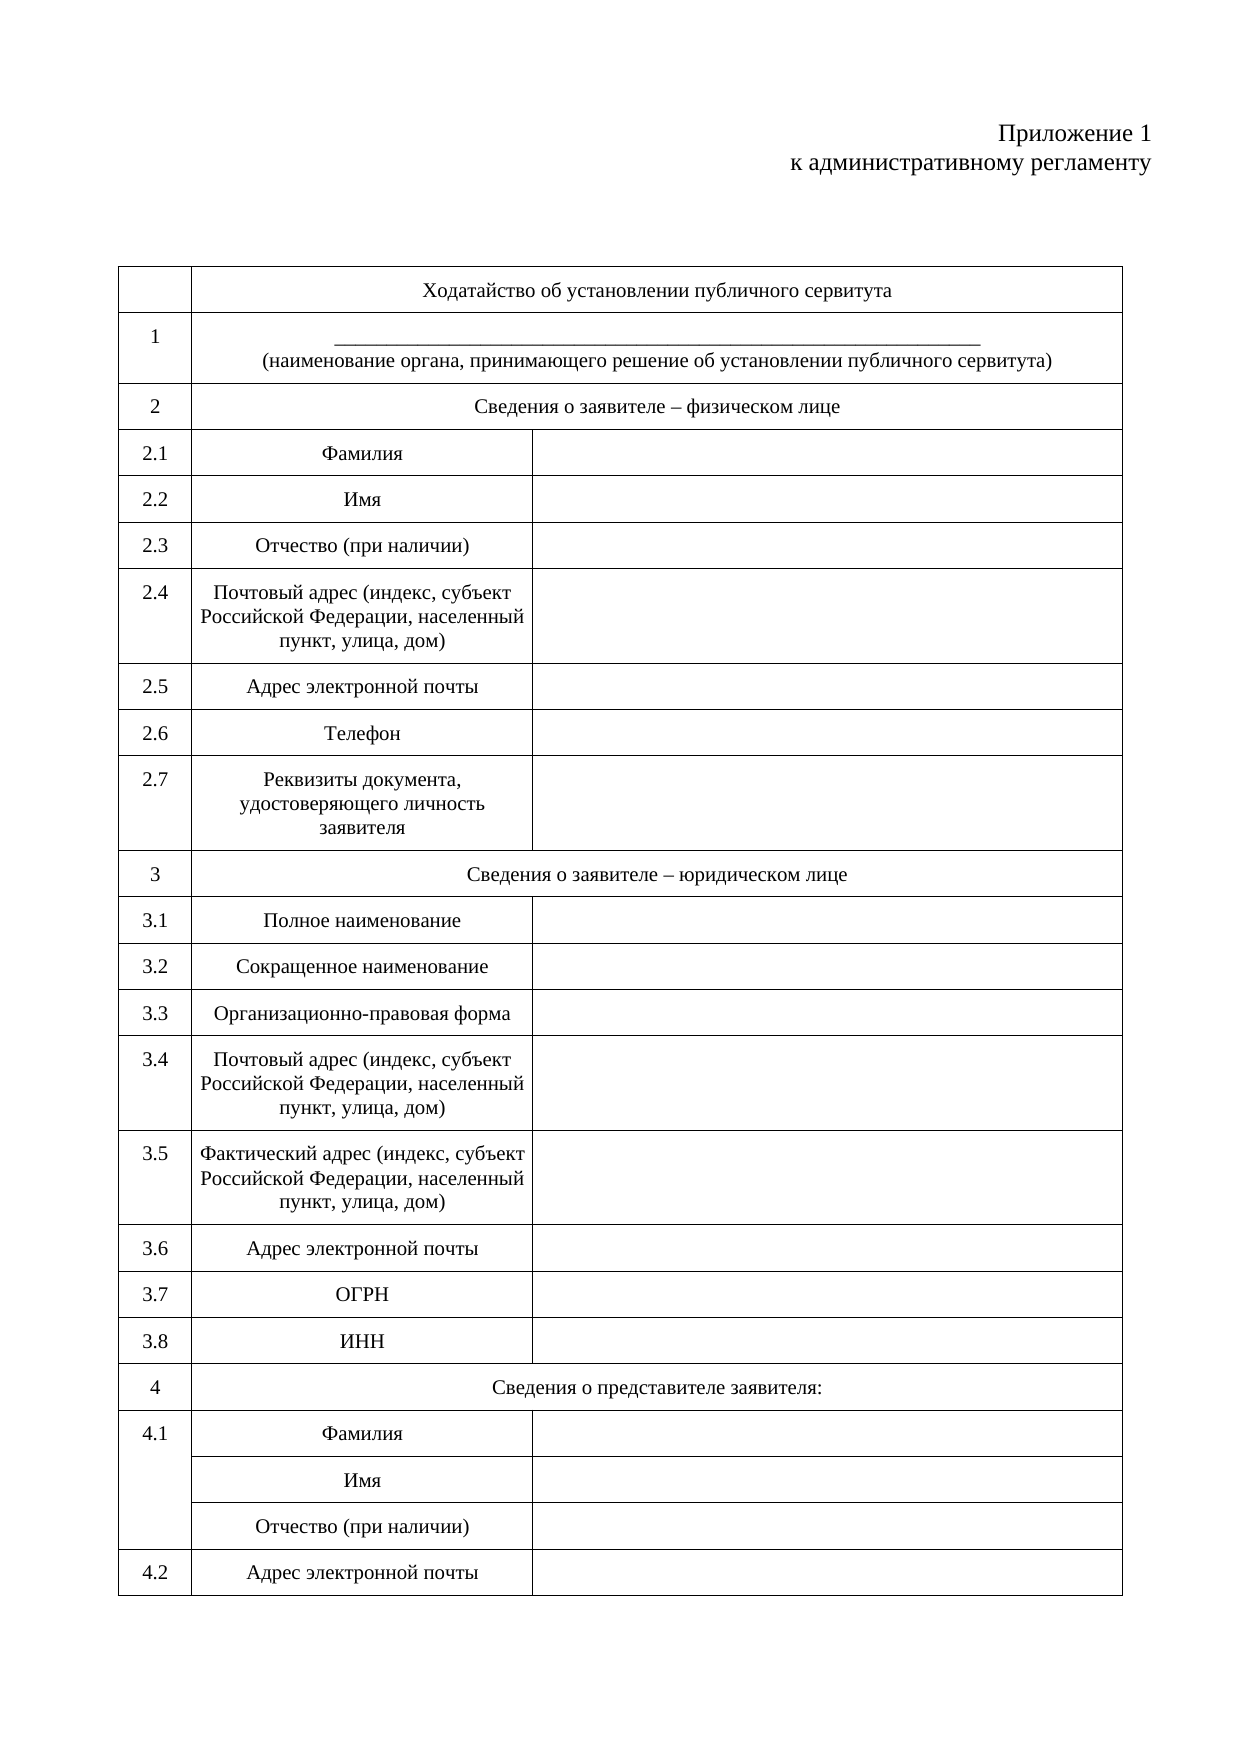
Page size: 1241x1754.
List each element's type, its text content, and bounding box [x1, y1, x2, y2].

table_cell [533, 1272, 1122, 1317]
table_cell [533, 430, 1122, 475]
table_cell 4.1 [119, 1411, 191, 1549]
table_cell 3.1 [119, 897, 191, 942]
table_cell [533, 897, 1122, 942]
table_cell Имя [192, 1457, 532, 1502]
table_cell 2.4 [119, 569, 191, 663]
table_header [119, 267, 191, 312]
table_cell Фамилия [192, 1411, 532, 1456]
table_cell 2.3 [119, 523, 191, 568]
table_cell [533, 1503, 1122, 1549]
table_cell Сведения о заявителе – юридическом лице [192, 851, 1122, 896]
table_cell Отчество (при наличии) [192, 1503, 532, 1549]
table_cell Адрес электронной почты [192, 1225, 532, 1271]
table_cell 3.8 [119, 1318, 191, 1363]
table_cell [533, 1457, 1122, 1502]
table_cell [533, 1550, 1122, 1595]
table_cell [533, 664, 1122, 709]
table_cell Отчество (при наличии) [192, 523, 532, 568]
table_cell 2.2 [119, 476, 191, 522]
table_cell 3.7 [119, 1272, 191, 1317]
table_cell Полное наименование [192, 897, 532, 942]
table_cell 3 [119, 851, 191, 896]
text Приложение 1 [118, 118, 1152, 147]
table_cell Фамилия [192, 430, 532, 475]
table_cell Реквизиты документа, удостоверяющего личность заявителя [192, 756, 532, 850]
table_cell Имя [192, 476, 532, 522]
table_cell 4.2 [119, 1550, 191, 1595]
table_cell ОГРН [192, 1272, 532, 1317]
table_cell 2 [119, 384, 191, 429]
table_cell 2.7 [119, 756, 191, 850]
table_cell ______________________________________________________________ (наименование органа, принимающего решение об установлении публичного сервитута) [192, 313, 1122, 383]
table_cell 4 [119, 1364, 191, 1409]
text к административному регламенту [118, 147, 1152, 176]
table_cell Почтовый адрес (индекс, субъект Российской Федерации, населенный пункт, улица, дом) [192, 569, 532, 663]
table_cell [533, 476, 1122, 522]
table_cell [533, 1036, 1122, 1130]
table_cell 3.4 [119, 1036, 191, 1130]
table_cell 3.3 [119, 990, 191, 1035]
table_cell [533, 710, 1122, 755]
table_cell Фактический адрес (индекс, субъект Российской Федерации, населенный пункт, улица, дом) [192, 1131, 532, 1224]
table_cell [533, 990, 1122, 1035]
table_cell [533, 1318, 1122, 1363]
table_cell 3.5 [119, 1131, 191, 1224]
table_cell [533, 1225, 1122, 1271]
table_cell 2.1 [119, 430, 191, 475]
table_cell 2.6 [119, 710, 191, 755]
table_cell Телефон [192, 710, 532, 755]
table_cell Сокращенное наименование [192, 944, 532, 989]
table_cell ИНН [192, 1318, 532, 1363]
table_header Ходатайство об установлении публичного сервитута [192, 267, 1122, 312]
table_cell [533, 944, 1122, 989]
table_cell Адрес электронной почты [192, 664, 532, 709]
table_cell Адрес электронной почты [192, 1550, 532, 1595]
table_cell 1 [119, 313, 191, 383]
table_cell Сведения о представителе заявителя: [192, 1364, 1122, 1409]
table_cell Сведения о заявителе – физическом лице [192, 384, 1122, 429]
table_cell Почтовый адрес (индекс, субъект Российской Федерации, населенный пункт, улица, дом) [192, 1036, 532, 1130]
table_cell 3.2 [119, 944, 191, 989]
table_cell 3.6 [119, 1225, 191, 1271]
table_cell 2.5 [119, 664, 191, 709]
table_cell [533, 1411, 1122, 1456]
table_cell [533, 756, 1122, 850]
table_cell [533, 1131, 1122, 1224]
table_cell [533, 569, 1122, 663]
table_cell [533, 523, 1122, 568]
table_cell Организационно-правовая форма [192, 990, 532, 1035]
